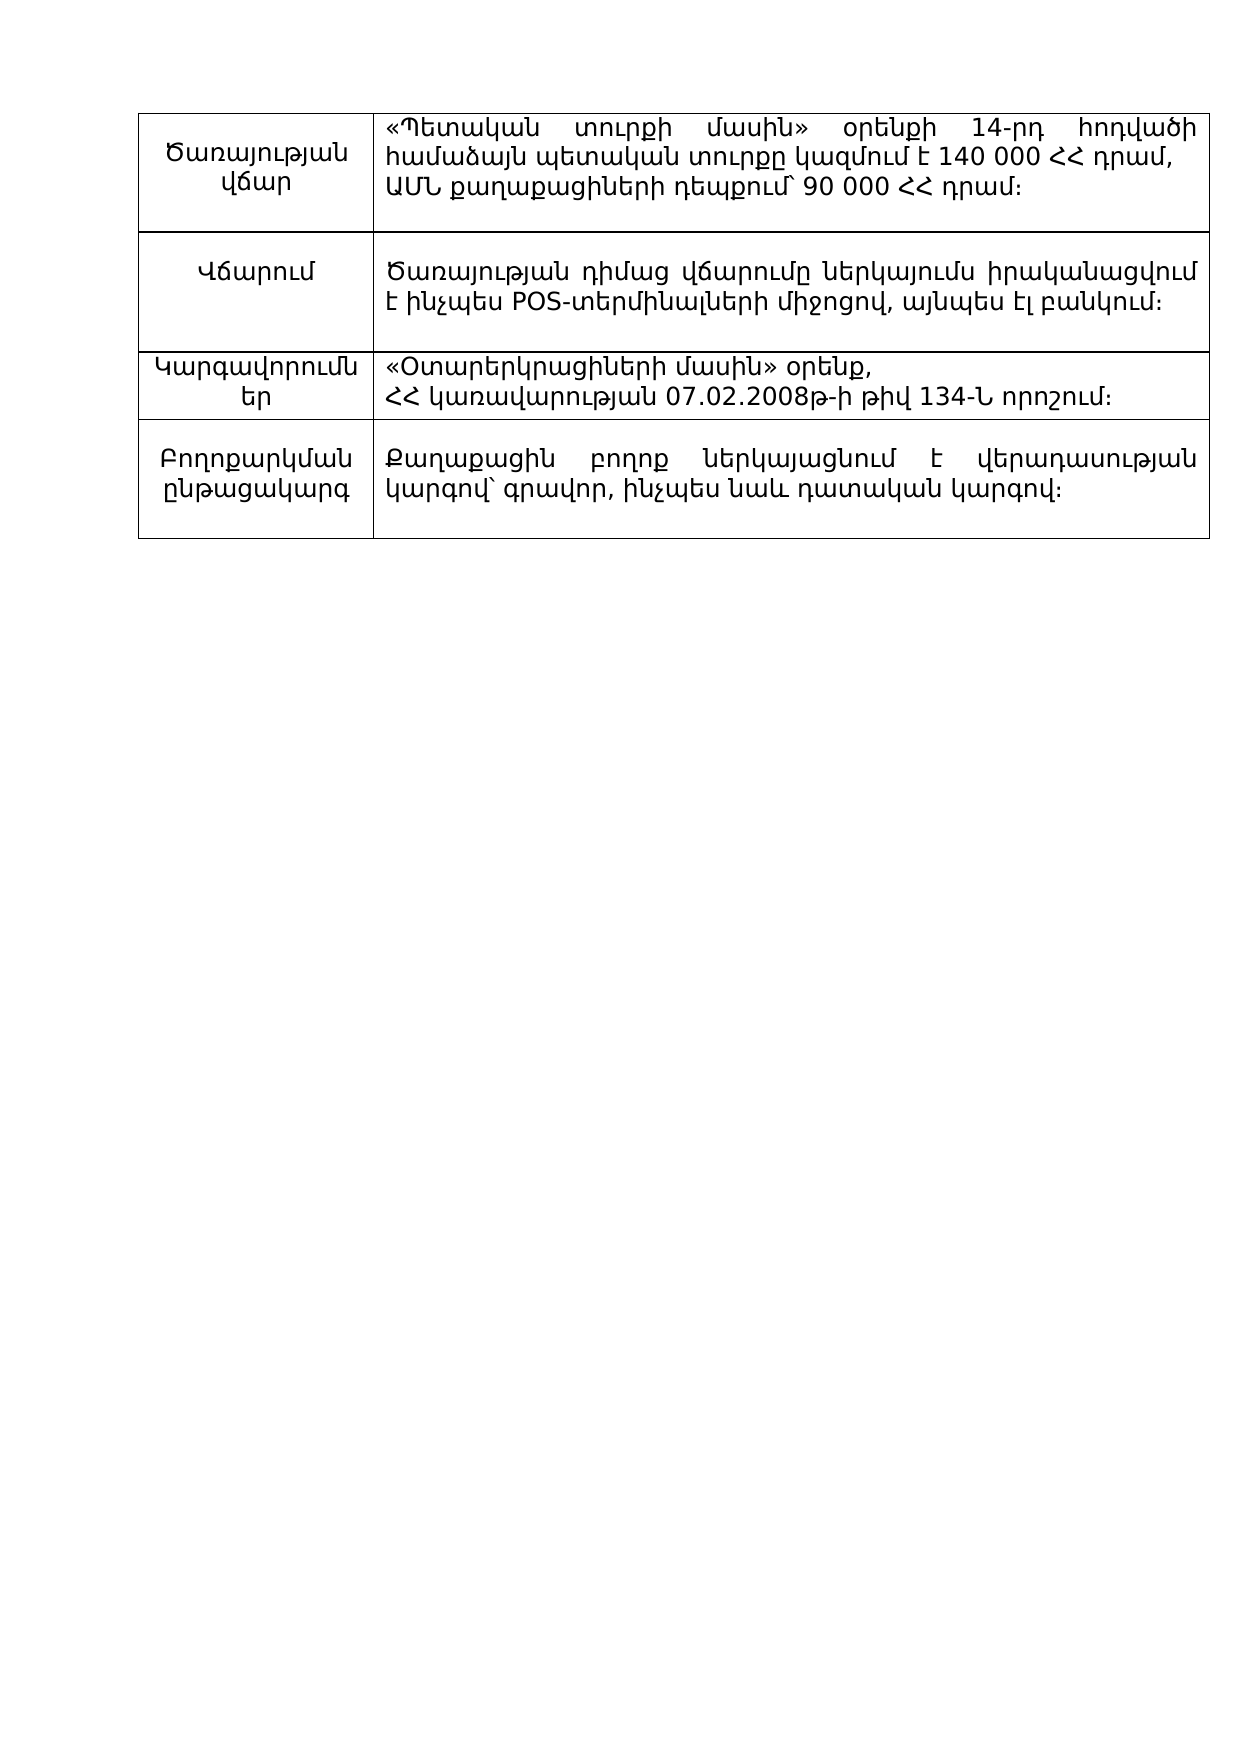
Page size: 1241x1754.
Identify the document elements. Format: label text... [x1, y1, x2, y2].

table_cell Քաղաքացին բողոք ներկայացնում է վերադասության կարգով՝ գրավոր, ինչպես նաև դատական կարգով։ [374, 420, 1209, 538]
table_cell Ծառայության վճար [139, 114, 373, 231]
table_cell «Օտարերկրացիների մասին» օրենք, ՀՀ կառավարության 07․02․2008թ-ի թիվ 134-Ն որոշում։ [374, 353, 1209, 418]
table_cell Ծառայության դիմաց վճարումը ներկայումս իրականացվում է ինչպես POS-տերմինալների միջոցով, այնպես էլ բանկում։ [374, 233, 1209, 351]
table_cell Բողոքարկման ընթացակարգ [139, 420, 373, 538]
table_cell Վճարում [139, 233, 373, 351]
table_cell Կարգավորումներ [139, 353, 373, 418]
table_cell «Պետական տուրքի մասին» օրենքի 14-րդ հոդվածի համաձայն պետական տուրքը կազմում է 140 000 ՀՀ դրամ, ԱՄՆ քաղաքացիների դեպքում՝ 90 000 ՀՀ դրամ։ [374, 114, 1209, 231]
